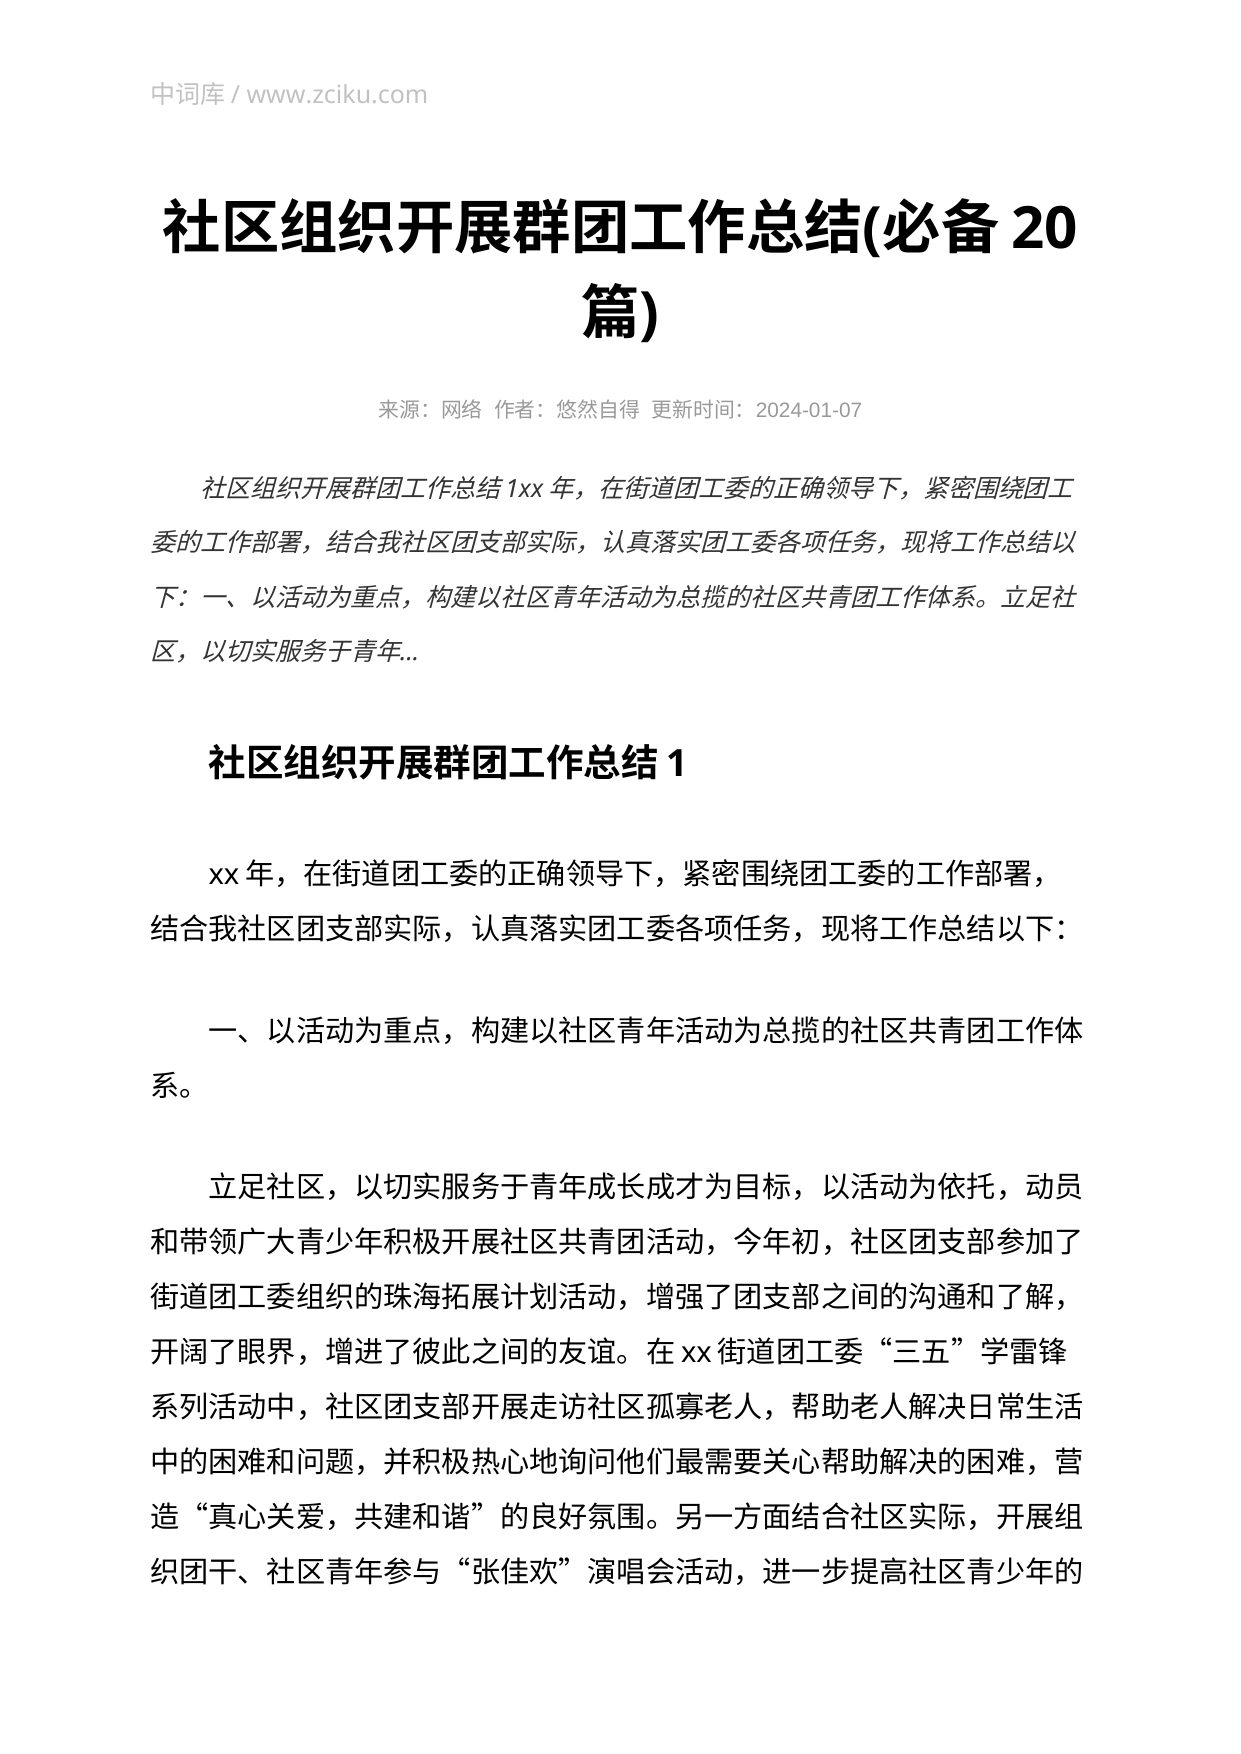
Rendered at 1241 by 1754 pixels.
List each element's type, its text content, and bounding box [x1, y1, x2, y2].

text 来源：网络 作者：悠然自得 更新时间：2024-01-07 [150, 398, 1090, 422]
text 一、以活动为重点，构建以社区青年活动为总揽的社区共青团工作体系。 [150, 1007, 1090, 1104]
text xx年，在街道团工委的正确领导下，紧密围绕团工委的工作部署，结合我社区团支部实际，认真落实团工委各项任务，现将工作总结以下： [150, 851, 1090, 948]
text 社区组织开展群团工作总结1 [150, 733, 1090, 787]
subtitle 社区组织开展群团工作总结(必备20篇) [150, 181, 1090, 351]
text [150, 1164, 1090, 1591]
text 社区组织开展群团工作总结1xx年，在街道团工委的正确领导下，紧密围绕团工委的工作部署，结合我社区团支部实际，认真落实团工委各项任务，现将工作总结以下：一、以活动为重点，构建以社区青年活动为总揽的社区共青团工作体系。立足社区，以切实服务于青年... [150, 468, 1090, 668]
